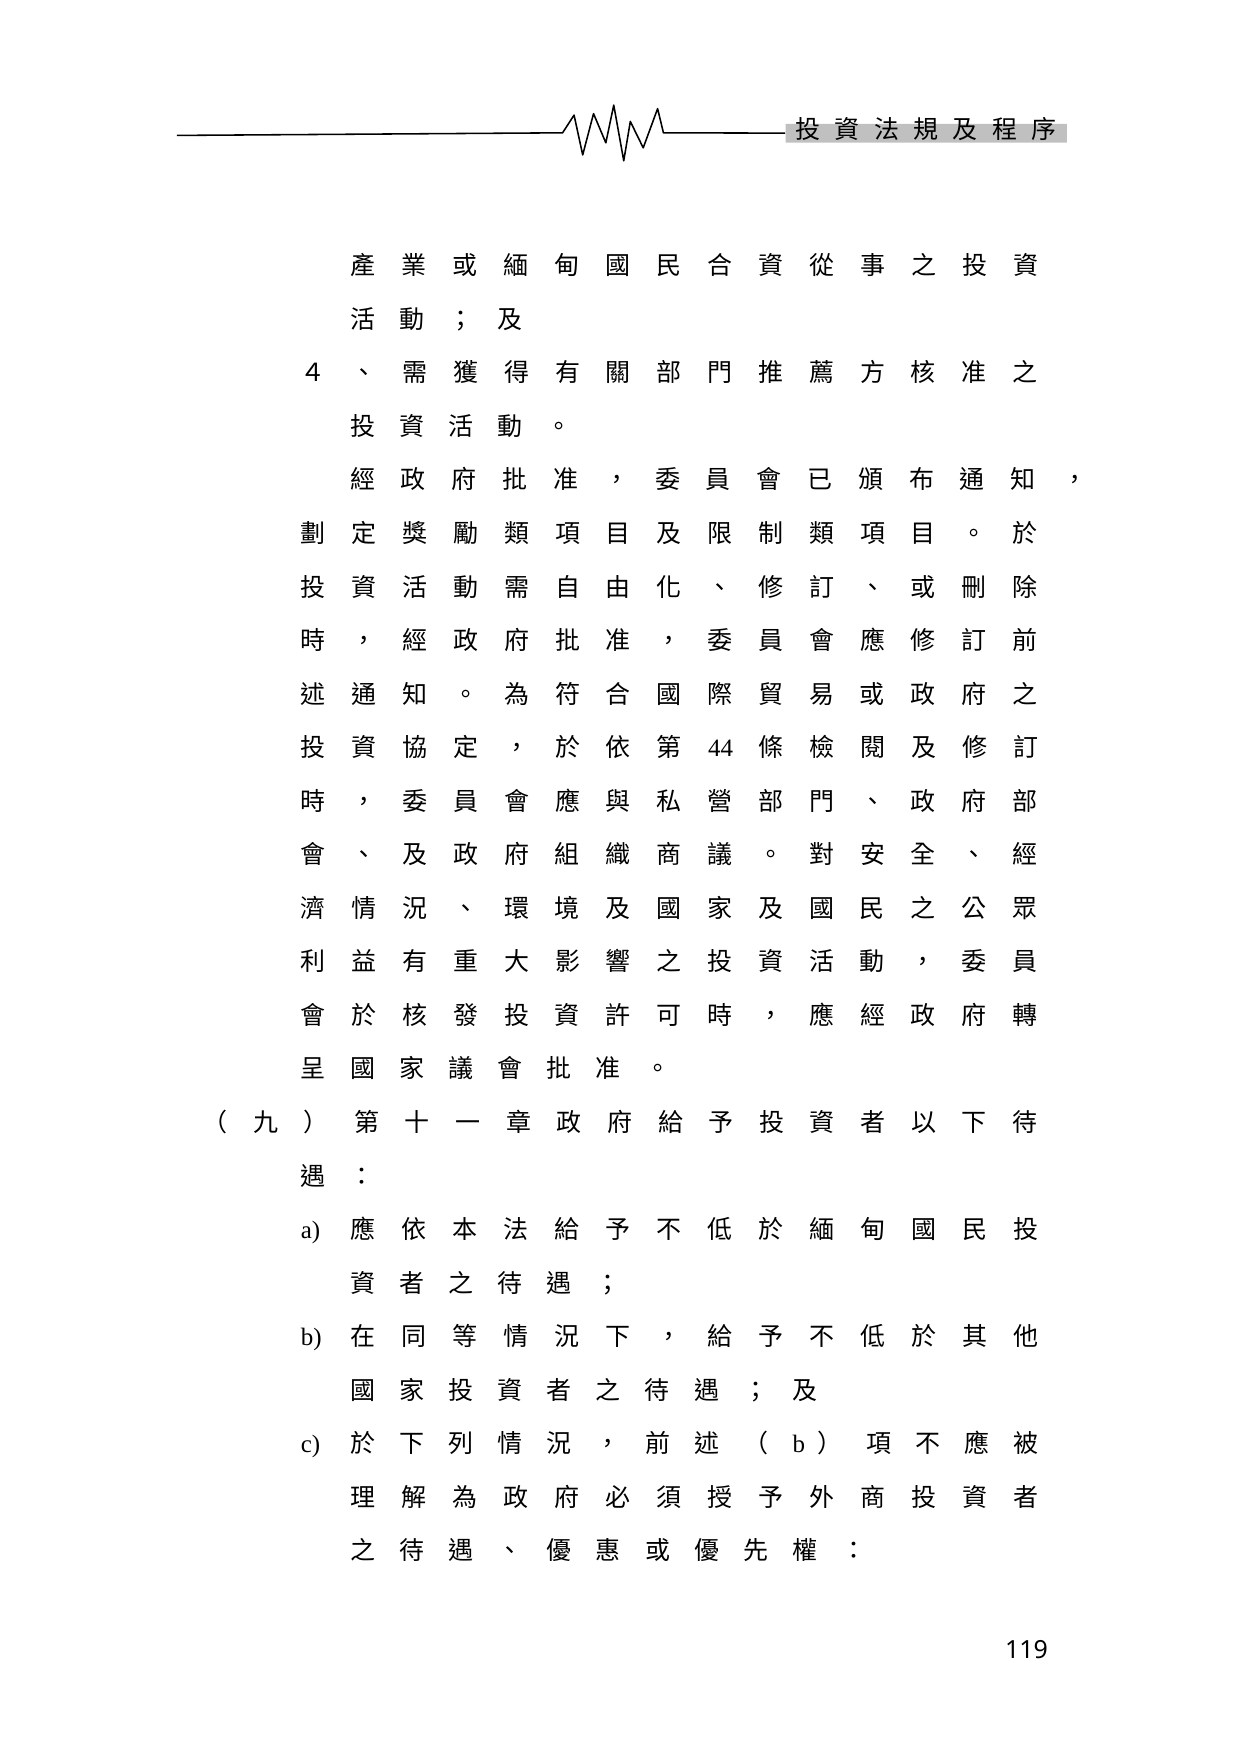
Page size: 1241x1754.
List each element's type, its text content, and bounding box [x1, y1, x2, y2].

list 在同等情況下，給予不低於其他國家投資者之待遇；及 [290, 1308, 1063, 1415]
text ４、需獲得有關部門推薦方核准之投資活動。 [276, 344, 1063, 451]
text （九）第十一章政府給予投資者以下待遇： [202, 1094, 1063, 1201]
list 應依本法給予不低於緬甸國民投資者之待遇； [290, 1201, 1063, 1308]
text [276, 237, 1063, 344]
list 於下列情況，前述（b）項不應被理解為政府必須授予外商投資者之待遇、優惠或優先權： [290, 1415, 1063, 1576]
text 經政府批准，委員會已頒布通知，劃定獎勵類項目及限制類項目。於投資活動需自由化、修訂、或刪除時，經政府批准，委員會應修訂前述通知。為符合國際貿易或政府之投資協定，於依第44條檢閱及修訂時，委員會應與私營部門、政府部會、及政府組織商議。對安全、經濟情況、環境及國家及國民之公眾利益有重大影響之投資活動，委員會於核發投資許可時，應經政府轉呈國家議會批准。 [276, 451, 1063, 1094]
